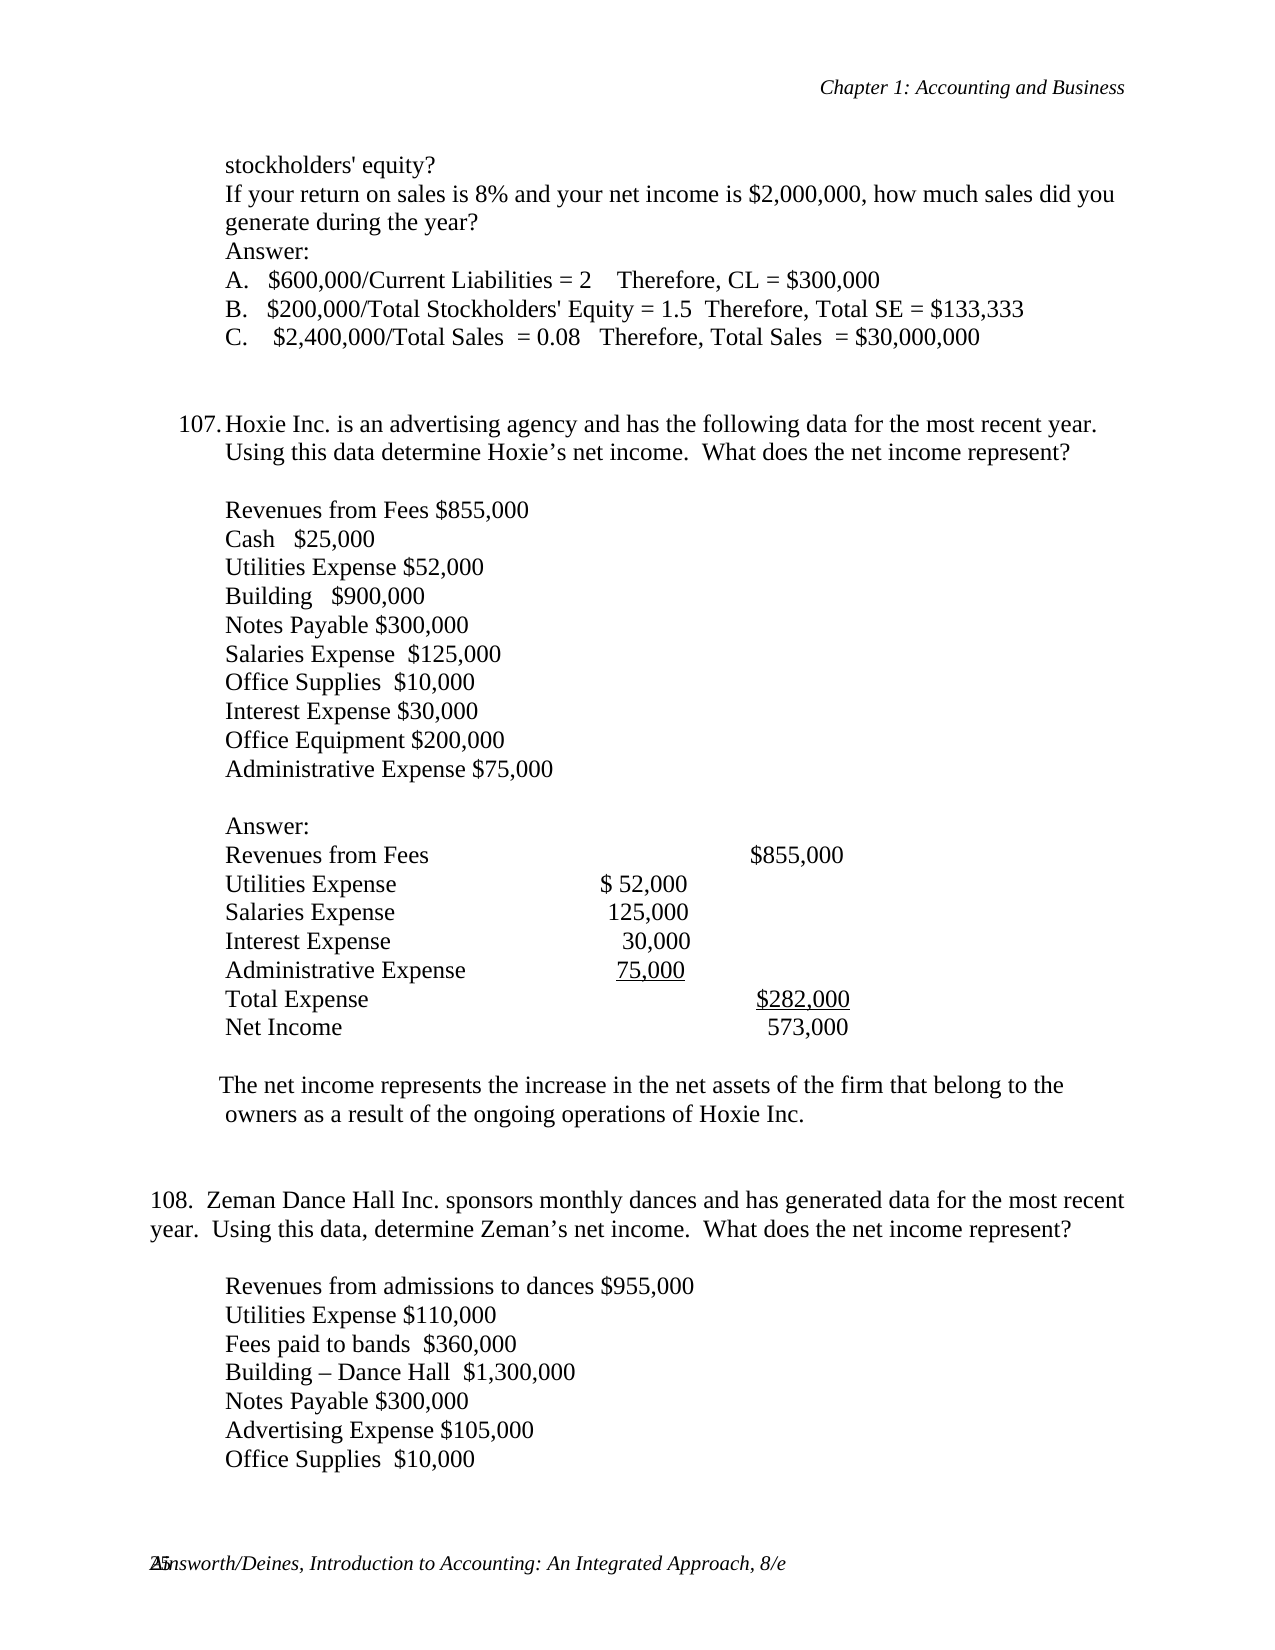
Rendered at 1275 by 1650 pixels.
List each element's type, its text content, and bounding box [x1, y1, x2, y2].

text Advertising Expense $105,000 [225, 1415, 1125, 1444]
text Utilities Expense $110,000 [225, 1300, 1125, 1329]
text 107. Hoxie Inc. is an advertising agency and has the following data for the most recent year. Using this data determine Hoxie’s net income. What does the net income represent? [178, 409, 1125, 466]
text Salaries Expense $125,000 [225, 639, 1125, 667]
text Building – Dance Hall $1,300,000 [225, 1357, 1125, 1386]
text C. $2,400,000/Total Sales = 0.08 Therefore, Total Sales = $30,000,000 [225, 322, 1125, 351]
text Revenues from Fees $855,000 [225, 840, 1125, 869]
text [150, 150, 1125, 179]
text Building $900,000 [225, 581, 1125, 610]
text The net income represents the increase in the net assets of the firm that belong to the [150, 1070, 1125, 1099]
text Utilities Expense $52,000 [225, 552, 1125, 581]
text Notes Payable $300,000 [225, 1386, 1125, 1415]
text Answer: [225, 811, 1125, 840]
text A. $600,000/Current Liabilities = 2 Therefore, CL = $300,000 [225, 265, 1125, 294]
text Net Income 573,000 [225, 1012, 1125, 1041]
text Administrative Expense $75,000 [225, 754, 1125, 782]
text 108. Zeman Dance Hall Inc. sponsors monthly dances and has generated data for the most recent year. Using this data, determine Zeman’s net income. What does the net income represent? [150, 1185, 1125, 1242]
text Cash $25,000 [225, 524, 1125, 552]
text Office Equipment $200,000 [225, 725, 1125, 754]
text Administrative Expense 75,000 [225, 955, 1125, 984]
text Utilities Expense $ 52,000 [225, 869, 1125, 897]
text Office Supplies $10,000 [225, 667, 1125, 696]
text Answer: [225, 236, 1125, 265]
text Office Supplies $10,000 [225, 1444, 1125, 1472]
text Fees paid to bands $360,000 [225, 1329, 1125, 1357]
text Total Expense $282,000 [225, 984, 1125, 1012]
text owners as a result of the ongoing operations of Hoxie Inc. [150, 1099, 1125, 1127]
text Interest Expense $30,000 [225, 696, 1125, 725]
text Salaries Expense 125,000 [225, 897, 1125, 926]
text Revenues from admissions to dances $955,000 [225, 1271, 1125, 1300]
text If your return on sales is 8% and your net income is $2,000,000, how much sales did you generate during the year? [150, 179, 1125, 236]
text B. $200,000/Total Stockholders' Equity = 1.5 Therefore, Total SE = $133,333 [225, 294, 1125, 322]
text Revenues from Fees $855,000 [225, 495, 1125, 524]
text Interest Expense 30,000 [225, 926, 1125, 955]
text Notes Payable $300,000 [225, 610, 1125, 639]
